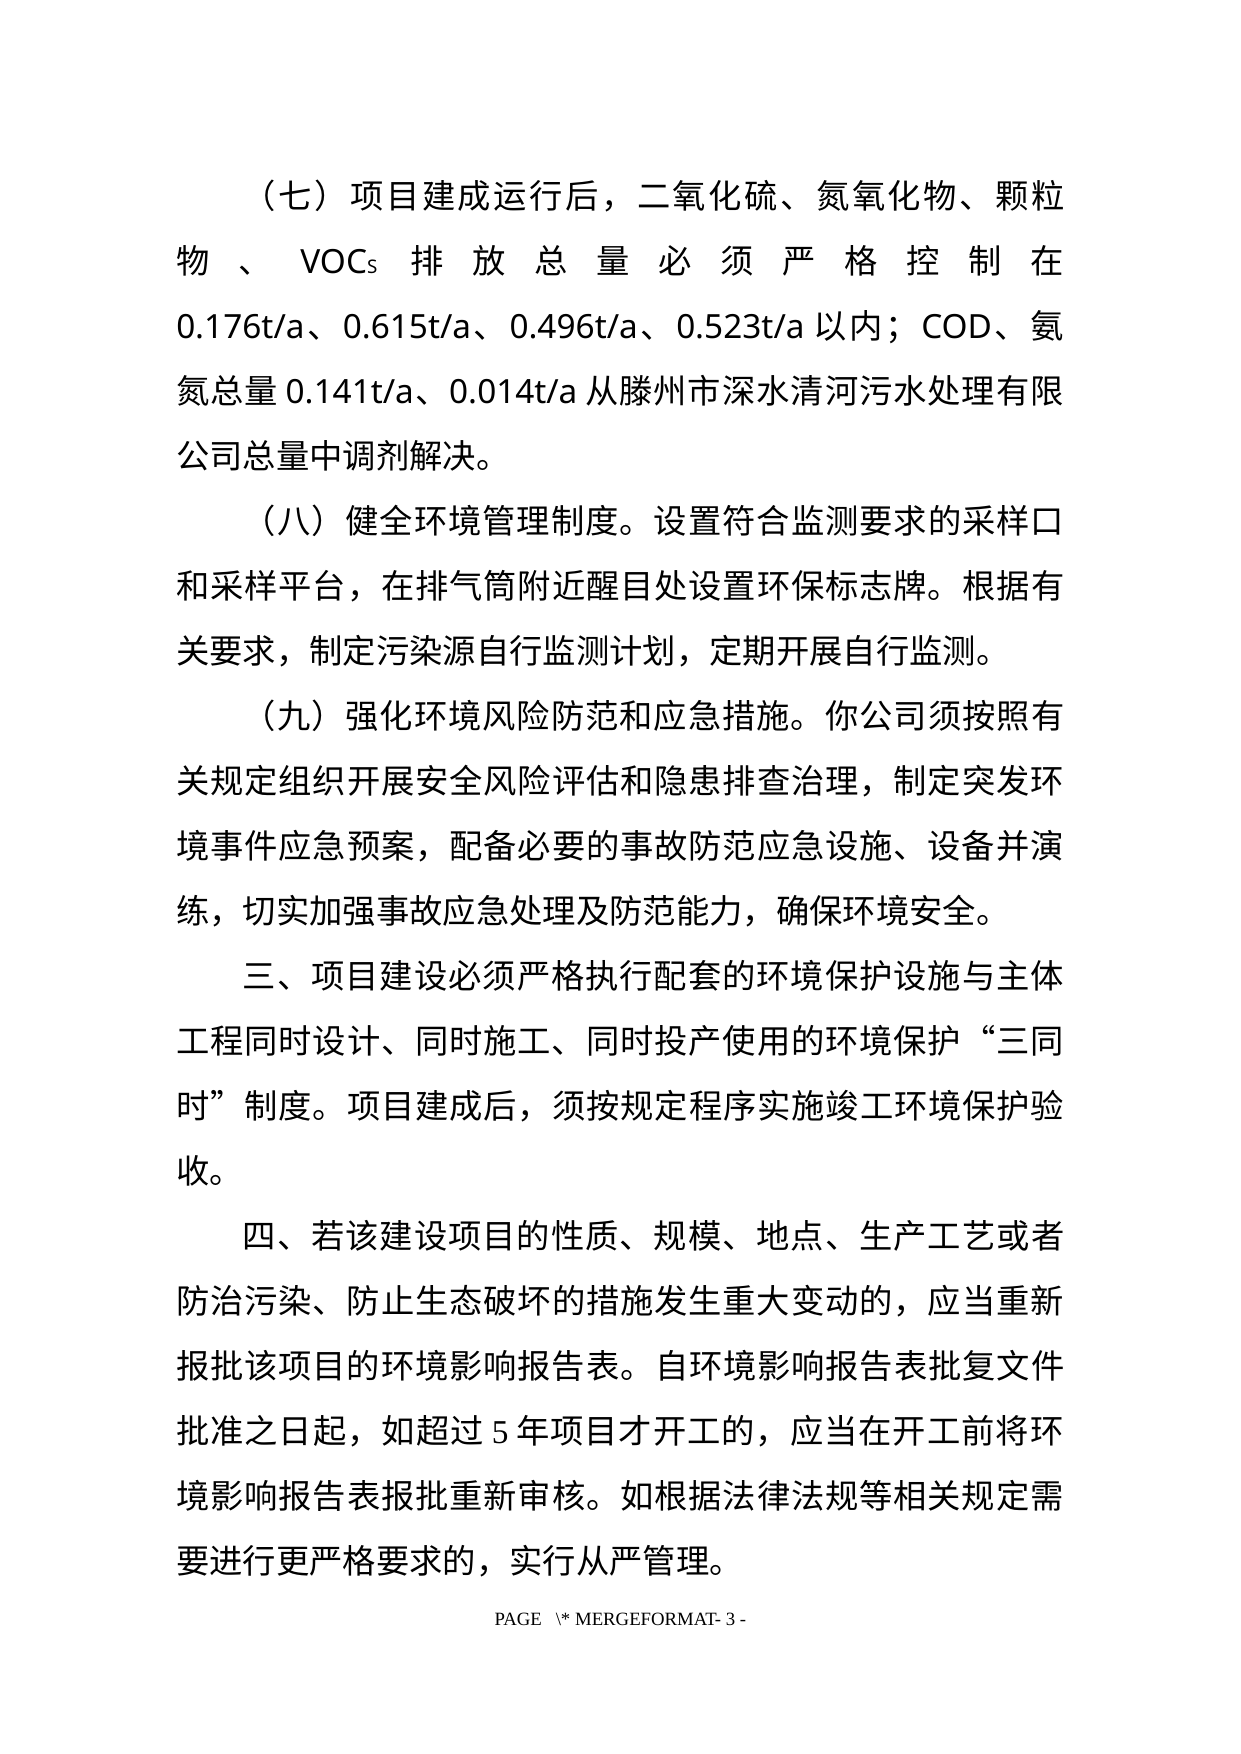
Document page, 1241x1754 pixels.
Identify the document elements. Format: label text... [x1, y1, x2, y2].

list （八）健全环境管理制度。设置符合监测要求的采样口和采样平台，在排气筒附近醒目处设置环保标志牌。根据有关要求，制定污染源自行监测计划，定期开展自行监测。 [176, 487, 1064, 682]
text （七）项目建成运行后，二氧化硫、氮氧化物、颗粒物、VOCS排放总量必须严格控制在0.176t/a、0.615t/a、0.496t/a、0.523t/a以内；COD、氨氮总量0.141t/a、0.014t/a从滕州市深水清河污水处理有限公司总量中调剂解决。 [176, 162, 1064, 487]
text （九）强化环境风险防范和应急措施。你公司须按照有关规定组织开展安全风险评估和隐患排查治理，制定突发环境事件应急预案，配备必要的事故防范应急设施、设备并演练，切实加强事故应急处理及防范能力，确保环境安全。 [176, 682, 1064, 942]
text 四、若该建设项目的性质、规模、地点、生产工艺或者防治污染、防止生态破坏的措施发生重大变动的，应当重新报批该项目的环境影响报告表。自环境影响报告表批复文件批准之日起，如超过5年项目才开工的，应当在开工前将环境影响报告表报批重新审核。如根据法律法规等相关规定需要进行更严格要求的，实行从严管理。 [176, 1202, 1064, 1592]
text 三、项目建设必须严格执行配套的环境保护设施与主体工程同时设计、同时施工、同时投产使用的环境保护“三同时”制度。项目建成后，须按规定程序实施竣工环境保护验收。 [176, 942, 1064, 1202]
